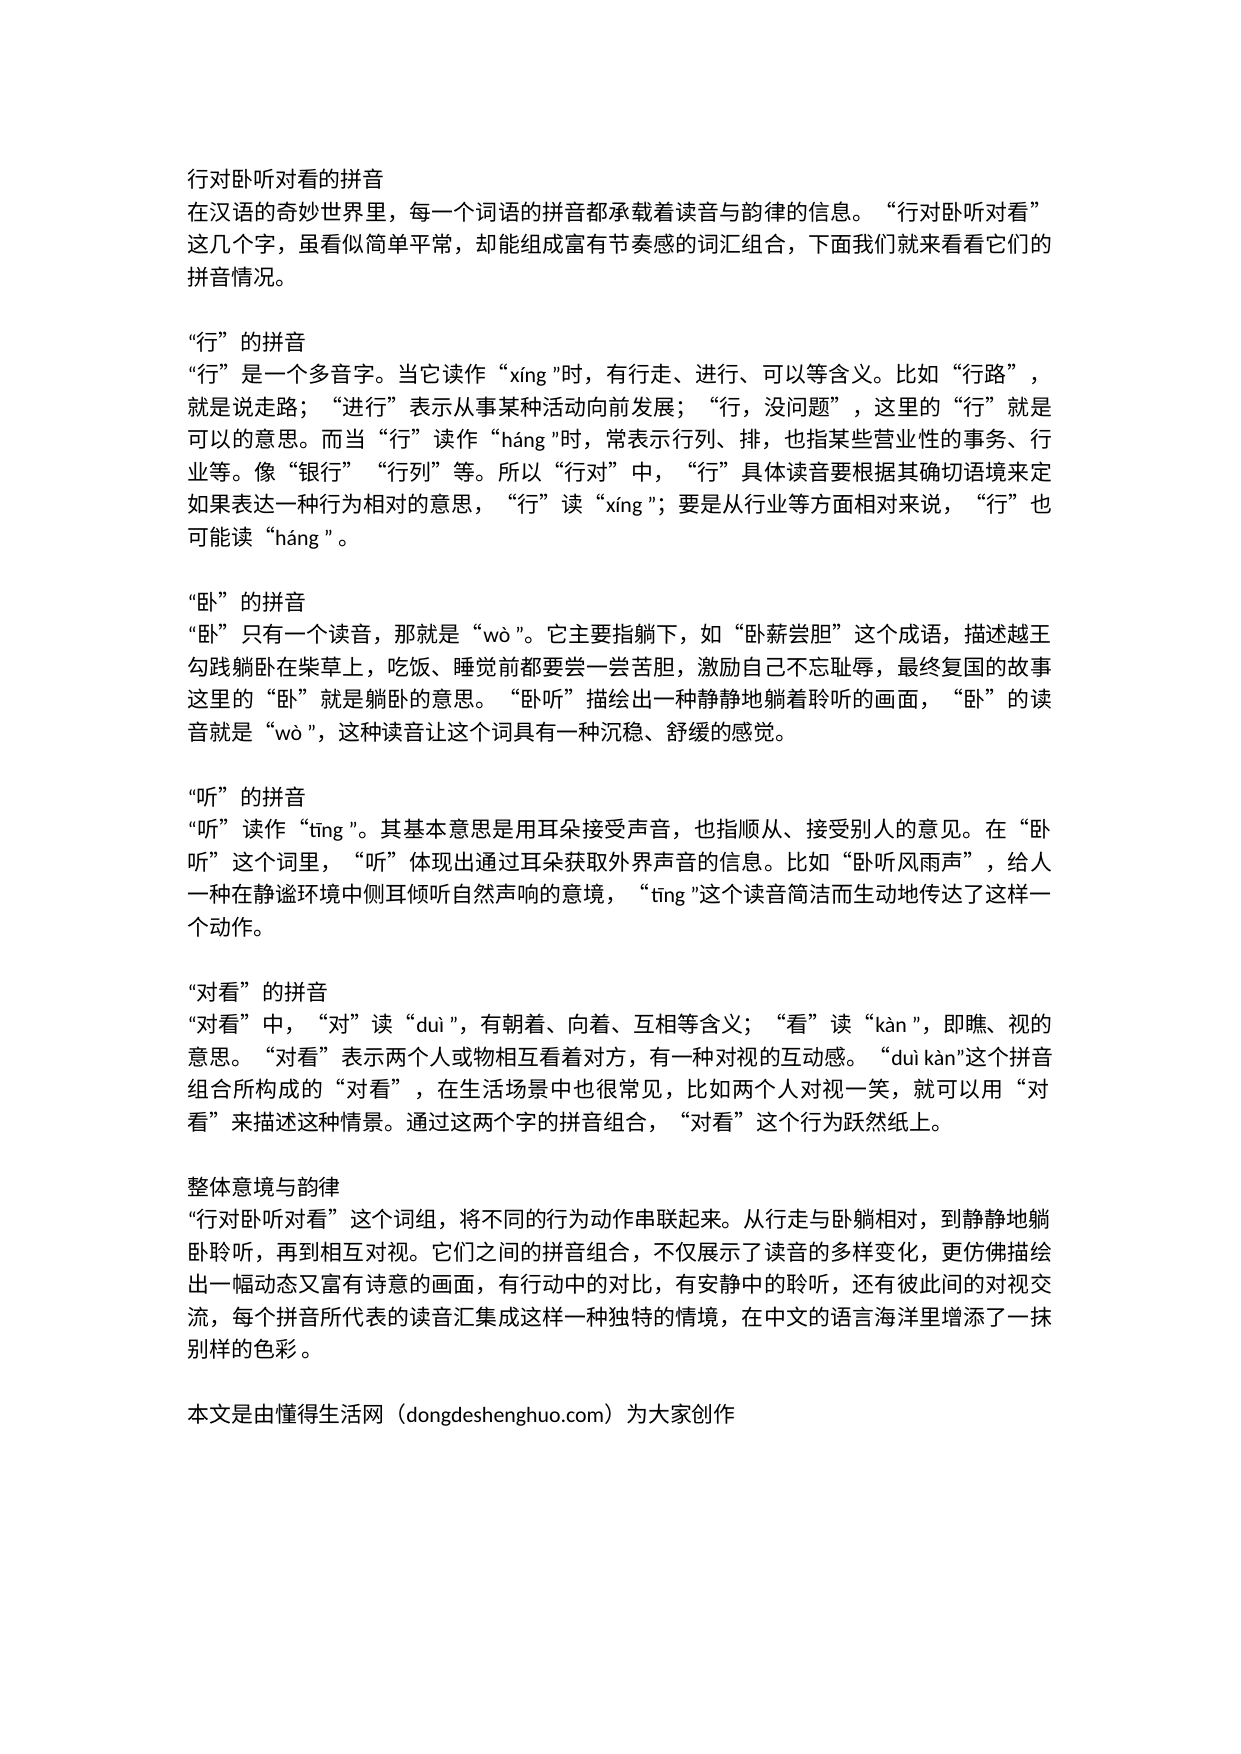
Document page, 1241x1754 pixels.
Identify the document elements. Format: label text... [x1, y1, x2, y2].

text “听”的拼音 [187, 779, 1053, 812]
text 在汉语的奇妙世界里，每一个词语的拼音都承载着读音与韵律的信息。“行对卧听对看”这几个字，虽看似简单平常，却能组成富有节奏感的词汇组合，下面我们就来看看它们的拼音情况。 [187, 194, 1053, 292]
text “听”读作“tīng ”。其基本意思是用耳朵接受声音，也指顺从、接受别人的意见。在“卧听”这个词里，“听”体现出通过耳朵获取外界声音的信息。比如“卧听风雨声”，给人一种在静谧环境中侧耳倾听自然声响的意境，“tīng ”这个读音简洁而生动地传达了这样一个动作。 [187, 812, 1053, 942]
text “卧”的拼音 [187, 584, 1053, 617]
text “对看”的拼音 [187, 974, 1053, 1007]
text 行对卧听对看的拼音 [187, 162, 1053, 194]
text “对看”中，“对”读“duì ”，有朝着、向着、互相等含义；“看”读“kàn ”，即瞧、视的意思。“对看”表示两个人或物相互看着对方，有一种对视的互动感。“duì kàn”这个拼音组合所构成的“对看”，在生活场景中也很常见，比如两个人对视一笑，就可以用“对看”来描述这种情景。通过这两个字的拼音组合，“对看”这个行为跃然纸上。 [187, 1007, 1053, 1137]
text 整体意境与韵律 [187, 1169, 1053, 1202]
text “行”的拼音 [187, 324, 1053, 357]
text “卧”只有一个读音，那就是“wò ”。它主要指躺下，如“卧薪尝胆”这个成语，描述越王勾践躺卧在柴草上，吃饭、睡觉前都要尝一尝苦胆，激励自己不忘耻辱，最终复国的故事，这里的“卧”就是躺卧的意思。“卧听”描绘出一种静静地躺着聆听的画面，“卧”的读音就是“wò ”，这种读音让这个词具有一种沉稳、舒缓的感觉。 [187, 617, 1053, 747]
text 本文是由懂得生活网（dongdeshenghuo.com）为大家创作 [187, 1397, 1053, 1429]
text “行对卧听对看”这个词组，将不同的行为动作串联起来。从行走与卧躺相对，到静静地躺卧聆听，再到相互对视。它们之间的拼音组合，不仅展示了读音的多样变化，更仿佛描绘出一幅动态又富有诗意的画面，有行动中的对比，有安静中的聆听，还有彼此间的对视交流，每个拼音所代表的读音汇集成这样一种独特的情境，在中文的语言海洋里增添了一抹别样的色彩 。 [187, 1202, 1053, 1364]
text “行”是一个多音字。当它读作“xíng ”时，有行走、进行、可以等含义。比如“行路”，就是说走路；“进行”表示从事某种活动向前发展；“行，没问题”，这里的“行”就是可以的意思。而当“行”读作“háng ”时，常表示行列、排，也指某些营业性的事务、行业等。像“银行”“行列”等。所以“行对”中，“行”具体读音要根据其确切语境来定。如果表达一种行为相对的意思，“行”读“xíng ”；要是从行业等方面相对来说，“行”也可能读“háng ” 。 [187, 357, 1053, 552]
